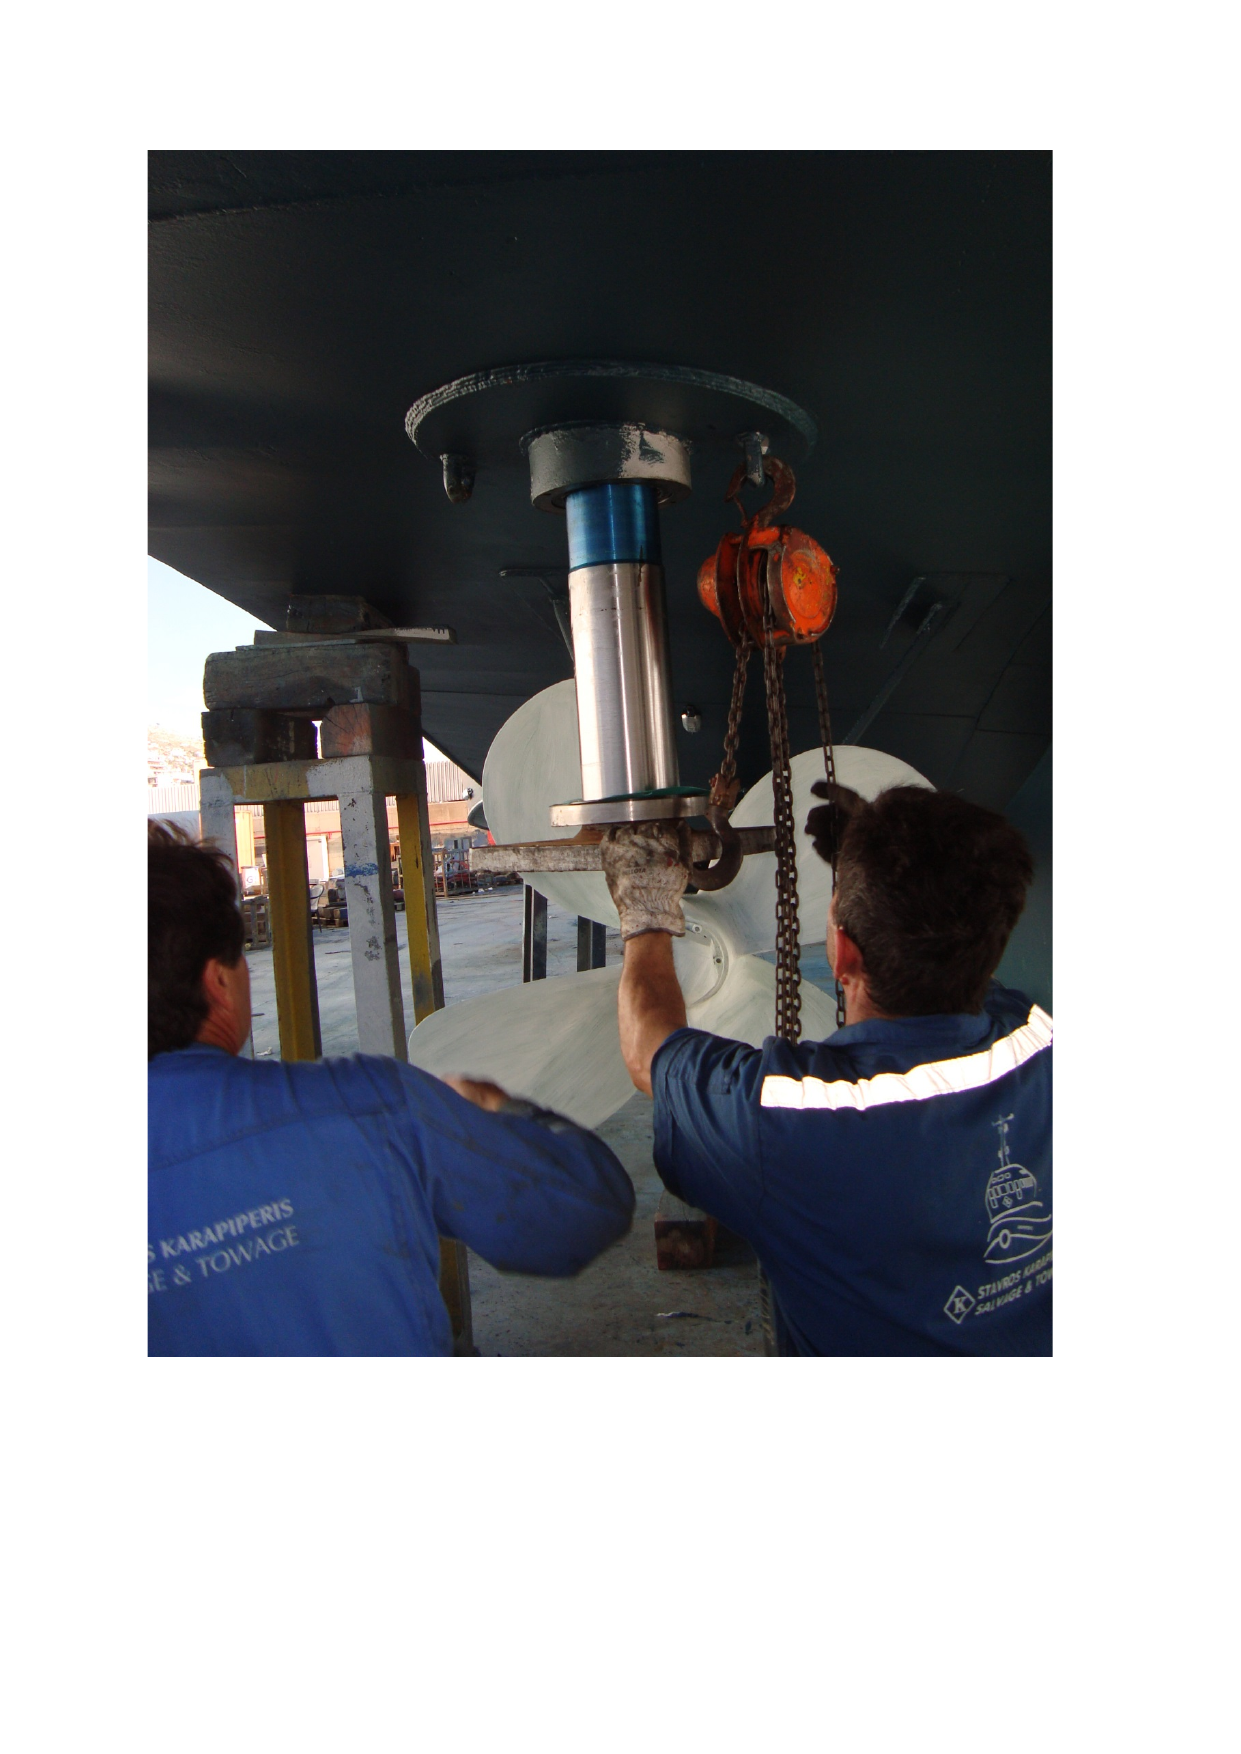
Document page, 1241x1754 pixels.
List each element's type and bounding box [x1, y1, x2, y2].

picture [147, 150, 1053, 1357]
